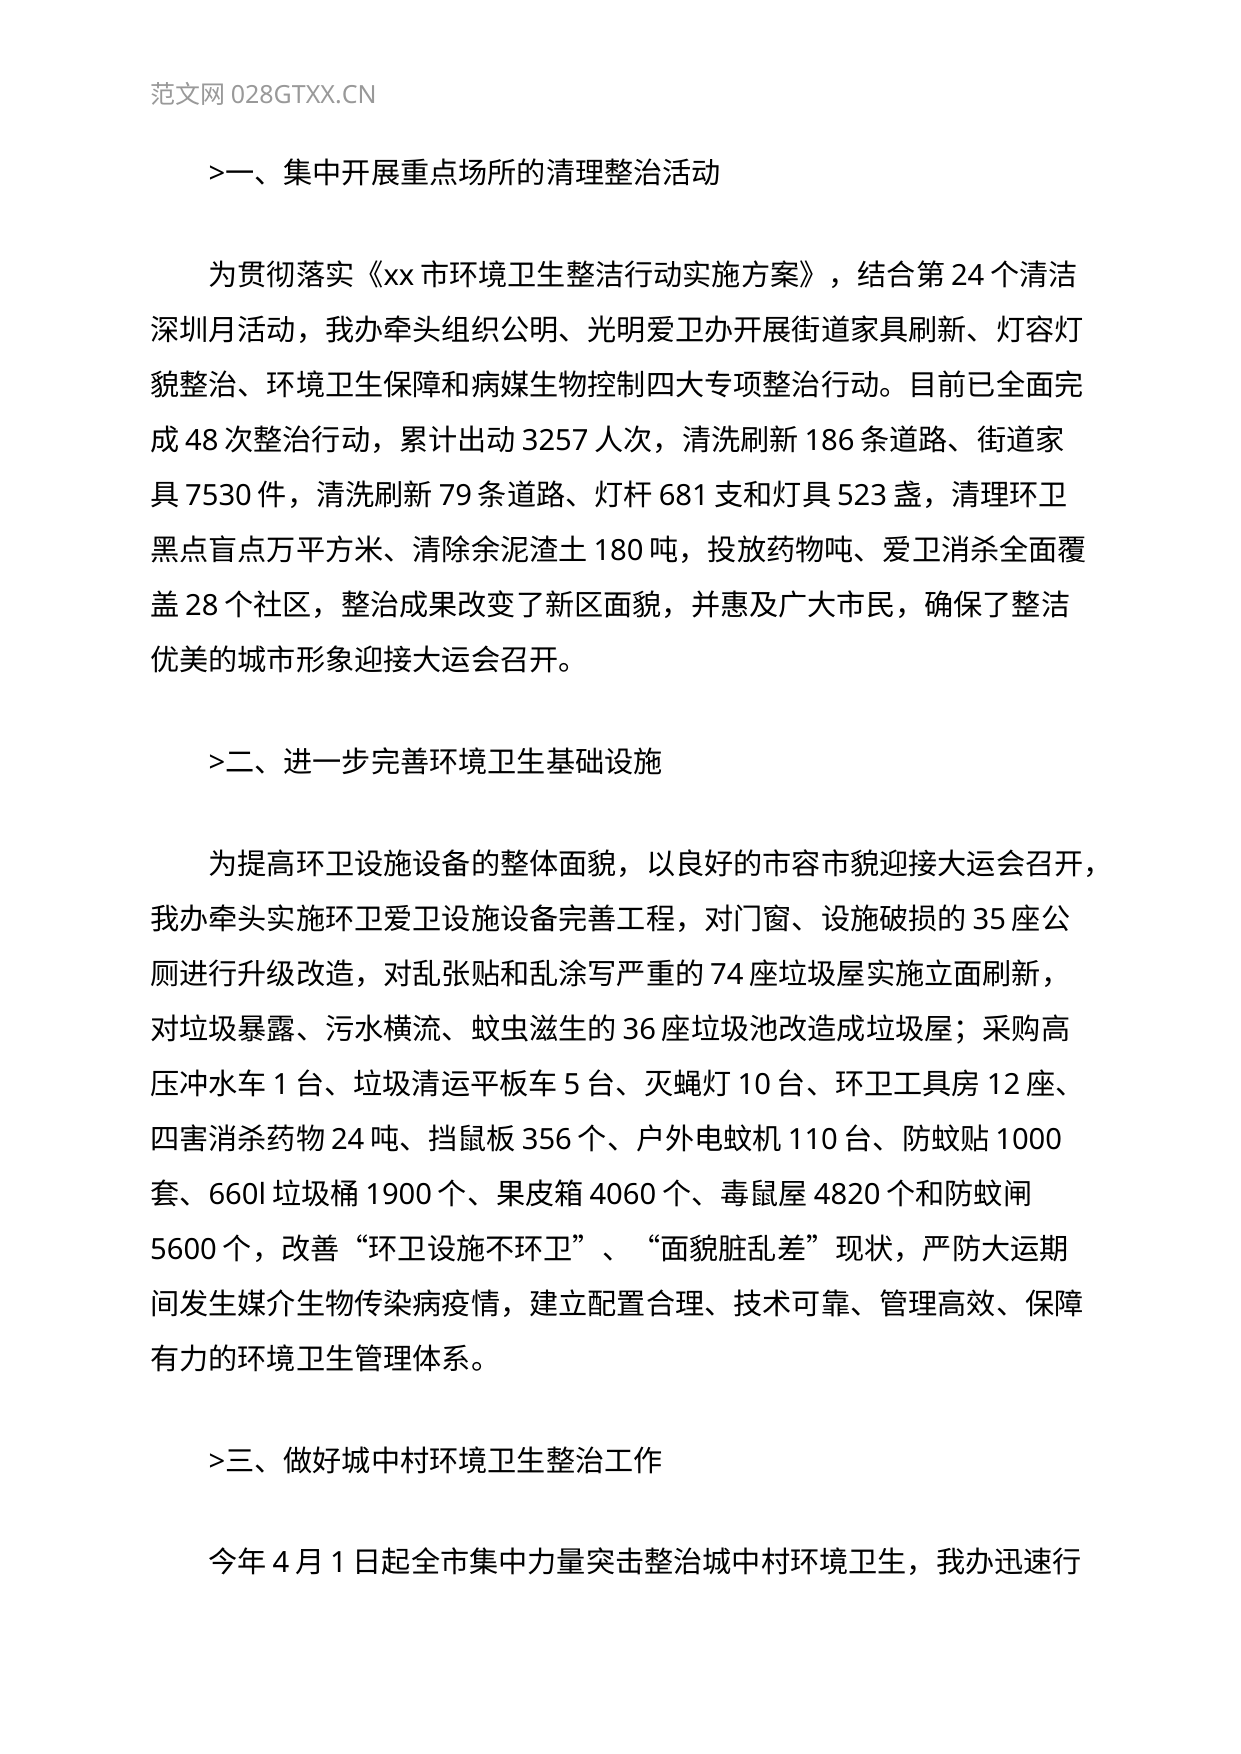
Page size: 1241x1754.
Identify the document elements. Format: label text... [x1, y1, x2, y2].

text 为提高环卫设施设备的整体面貌，以良好的市容市貌迎接大运会召开，我办牵头实施环卫爱卫设施设备完善工程，对门窗、设施破损的35座公厕进行升级改造，对乱张贴和乱涂写严重的74座垃圾屋实施立面刷新，对垃圾暴露、污水横流、蚊虫滋生的36座垃圾池改造成垃圾屋；采购高压冲水车1台、垃圾清运平板车5台、灭蝇灯10台、环卫工具房12座、四害消杀药物24吨、挡鼠板356个、户外电蚊机110台、防蚊贴1000套、660l垃圾桶1900个、果皮箱4060个、毒鼠屋4820个和防蚊闸5600个，改善“环卫设施不环卫”、“面貌脏乱差”现状，严防大运期间发生媒介生物传染病疫情，建立配置合理、技术可靠、管理高效、保障有力的环境卫生管理体系。 [150, 841, 1090, 1378]
text >二、进一步完善环境卫生基础设施 [150, 738, 1090, 781]
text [150, 1539, 1090, 1581]
text 为贯彻落实《xx市环境卫生整洁行动实施方案》，结合第24个清洁深圳月活动，我办牵头组织公明、光明爱卫办开展街道家具刷新、灯容灯貌整治、环境卫生保障和病媒生物控制四大专项整治行动。目前已全面完成48次整治行动，累计出动3257人次，清洗刷新186条道路、街道家具7530件，清洗刷新79条道路、灯杆681支和灯具523盏，清理环卫黑点盲点万平方米、清除余泥渣土180吨，投放药物吨、爱卫消杀全面覆盖28个社区，整治成果改变了新区面貌，并惠及广大市民，确保了整洁优美的城市形象迎接大运会召开。 [150, 252, 1090, 679]
text >一、集中开展重点场所的清理整治活动 [150, 150, 1090, 192]
text >三、做好城中村环境卫生整治工作 [150, 1437, 1090, 1479]
